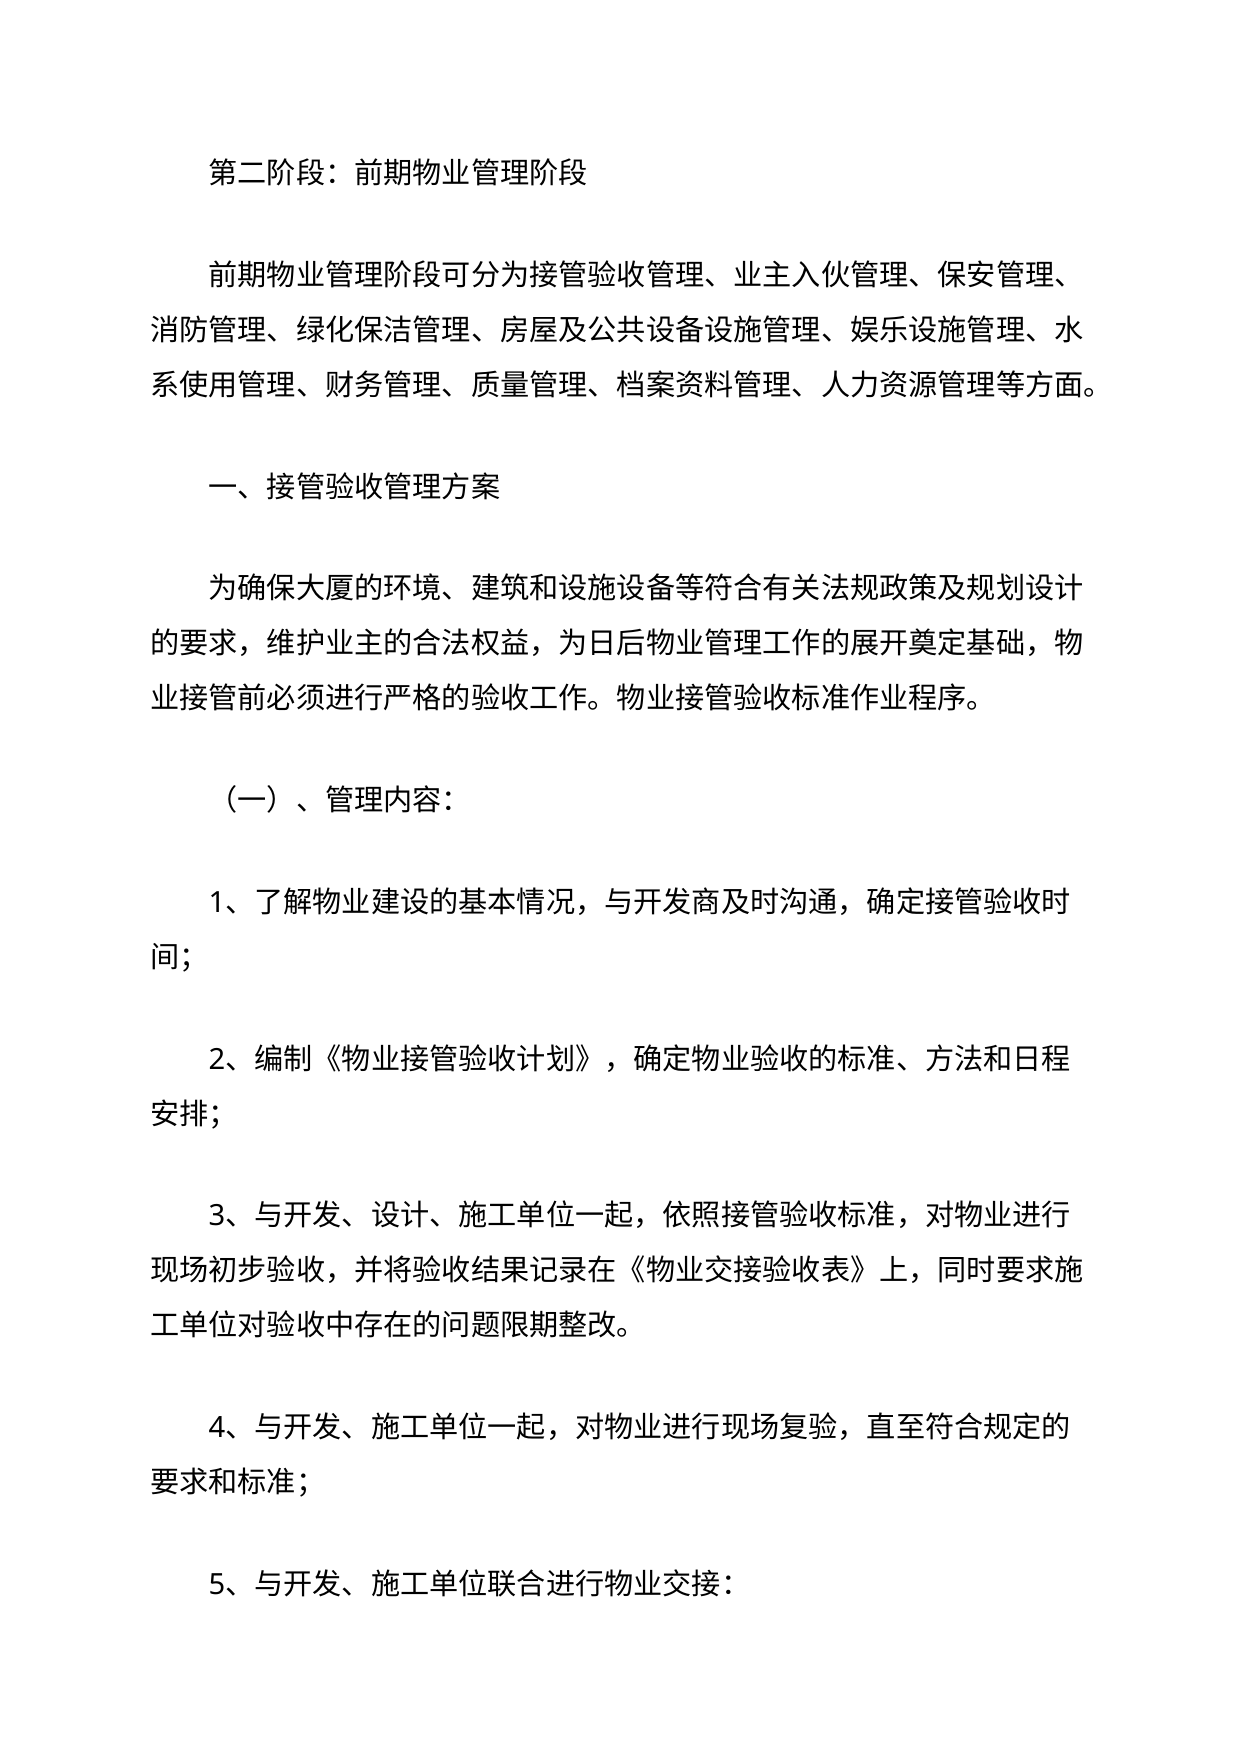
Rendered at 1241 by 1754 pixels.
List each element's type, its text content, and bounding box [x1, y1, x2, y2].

text 4、与开发、施工单位一起，对物业进行现场复验，直至符合规定的要求和标准； [150, 1404, 1090, 1501]
text 2、编制《物业接管验收计划》，确定物业验收的标准、方法和日程安排； [150, 1035, 1090, 1132]
text 1、了解物业建设的基本情况，与开发商及时沟通，确定接管验收时间； [150, 878, 1090, 976]
text （一）、管理内容： [150, 777, 1090, 819]
text 3、与开发、设计、施工单位一起，依照接管验收标准，对物业进行现场初步验收，并将验收结果记录在《物业交接验收表》上，同时要求施工单位对验收中存在的问题限期整改。 [150, 1192, 1090, 1344]
text 5、与开发、施工单位联合进行物业交接： [150, 1560, 1090, 1603]
text 为确保大厦的环境、建筑和设施设备等符合有关法规政策及规划设计的要求，维护业主的合法权益，为日后物业管理工作的展开奠定基础，物业接管前必须进行严格的验收工作。物业接管验收标准作业程序。 [150, 565, 1090, 717]
text 一、接管验收管理方案 [150, 463, 1090, 506]
text 第二阶段：前期物业管理阶段 [150, 150, 1090, 192]
text 前期物业管理阶段可分为接管验收管理、业主入伙管理、保安管理、消防管理、绿化保洁管理、房屋及公共设备设施管理、娱乐设施管理、水系使用管理、财务管理、质量管理、档案资料管理、人力资源管理等方面。 [150, 252, 1090, 404]
